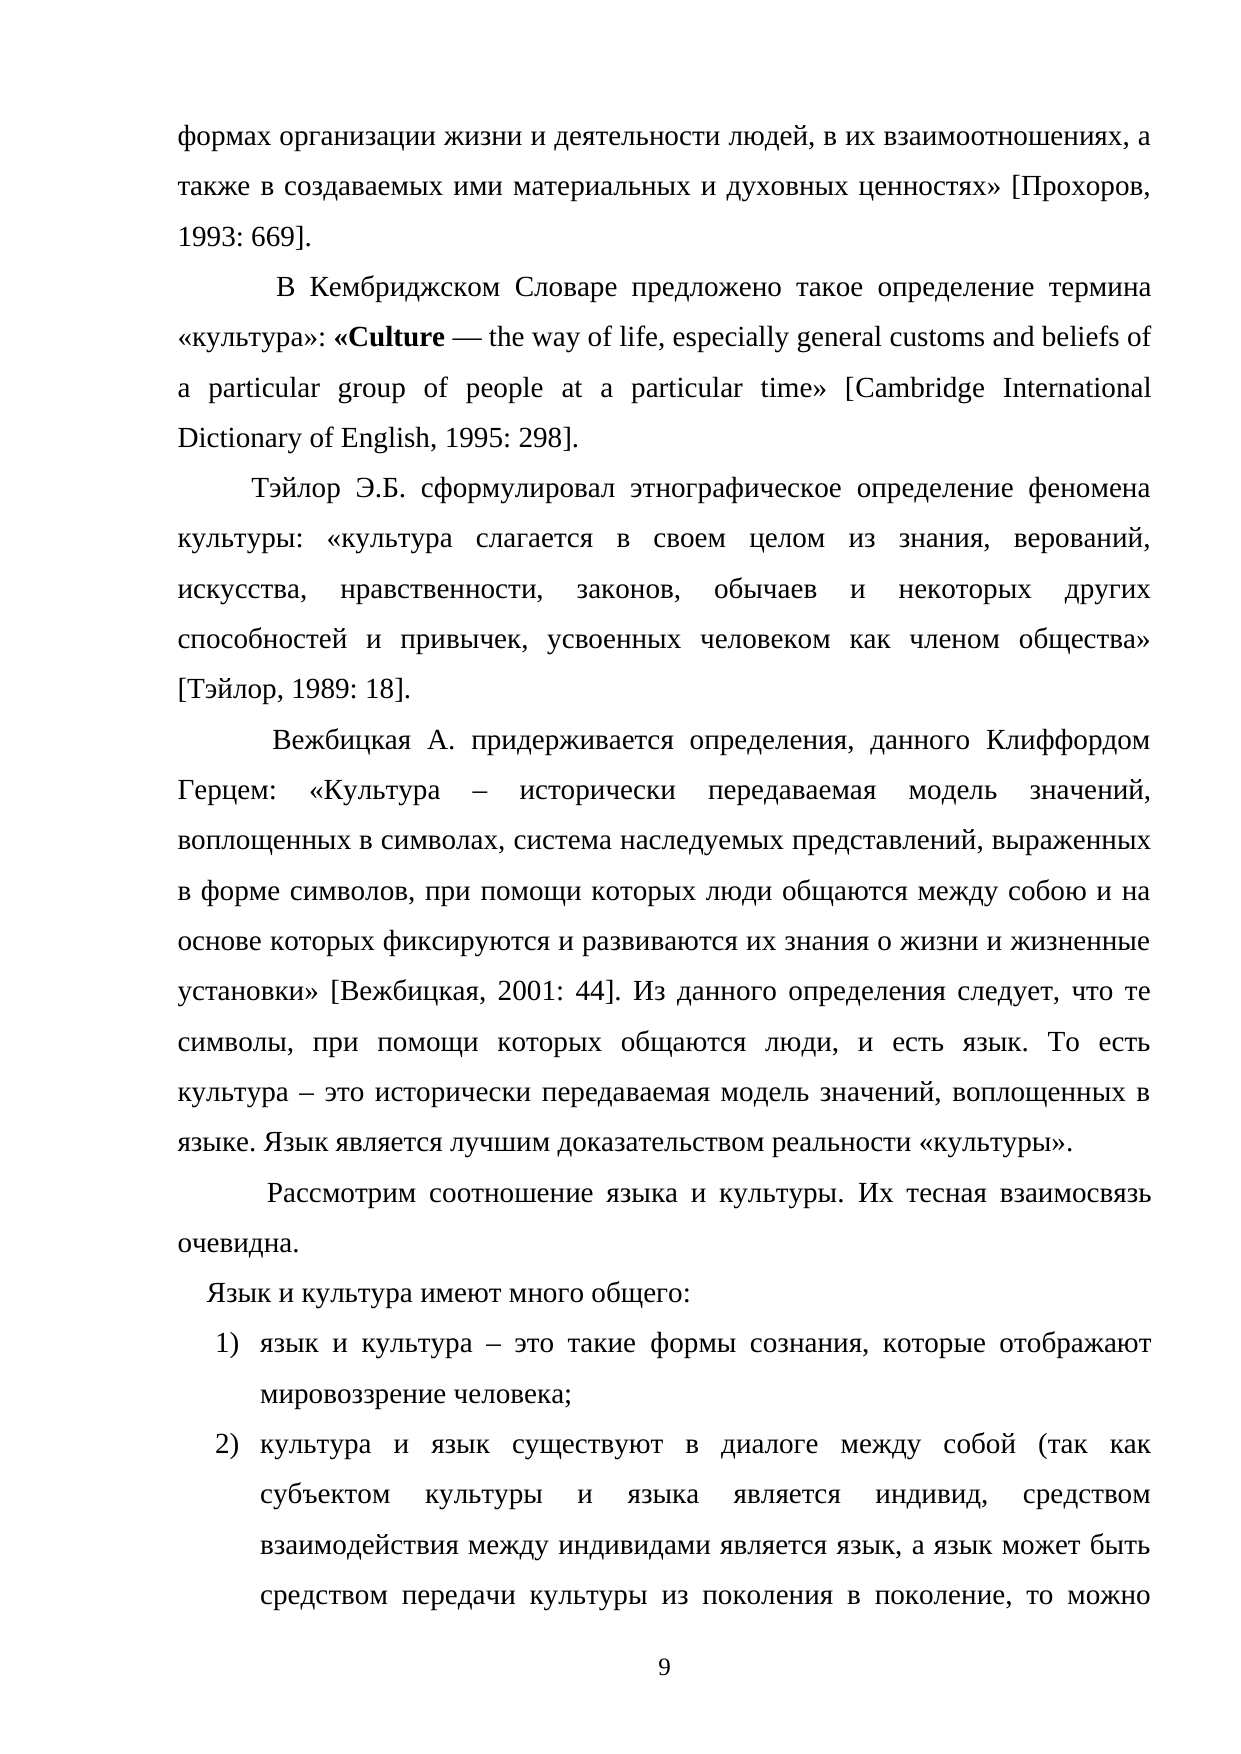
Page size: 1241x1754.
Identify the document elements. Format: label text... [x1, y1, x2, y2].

text Рассмотрим соотношение языка и культуры. Их тесная взаимосвязь очевидна. [177, 1175, 1152, 1258]
list язык и культура – это такие формы сознания, которые отображают мировоззрение человека; [215, 1326, 1152, 1409]
text В Кембриджском Словаре предложено такое определение термина «культура»: «Culture — the way of life, especially general customs and beliefs of a particular group of people at a particular time» [Cambridge International Dictionary of English, 1995: 298]. [177, 269, 1152, 453]
text Вежбицкая А. придерживается определения, данного Клиффордом Герцем: «Культура – исторически передаваемая модель значений, воплощенных в символах, система наследуемых представлений, выраженных в форме символов, при помощи которых люди общаются между собою и на основе которых фиксируются и развиваются их знания о жизни и жизненные установки» [Вежбицкая, 2001: 44]. Из данного определения следует, что те символы, при помощи которых общаются люди, и есть язык. То есть культура – это исторически передаваемая модель значений, воплощенных в языке. Язык является лучшим доказательством реальности «культуры». [177, 722, 1152, 1158]
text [177, 118, 1152, 252]
text Тэйлор Э.Б. сформулировал этнографическое определение феномена культуры: «культура слагается в своем целом из знания, верований, искусства, нравственности, законов, обычаев и некоторых других способностей и привычек, усвоенных человеком как членом общества» [Тэйлор, 1989: 18]. [177, 470, 1152, 705]
text Язык и культура имеют много общего: [177, 1275, 1152, 1309]
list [215, 1426, 1152, 1611]
